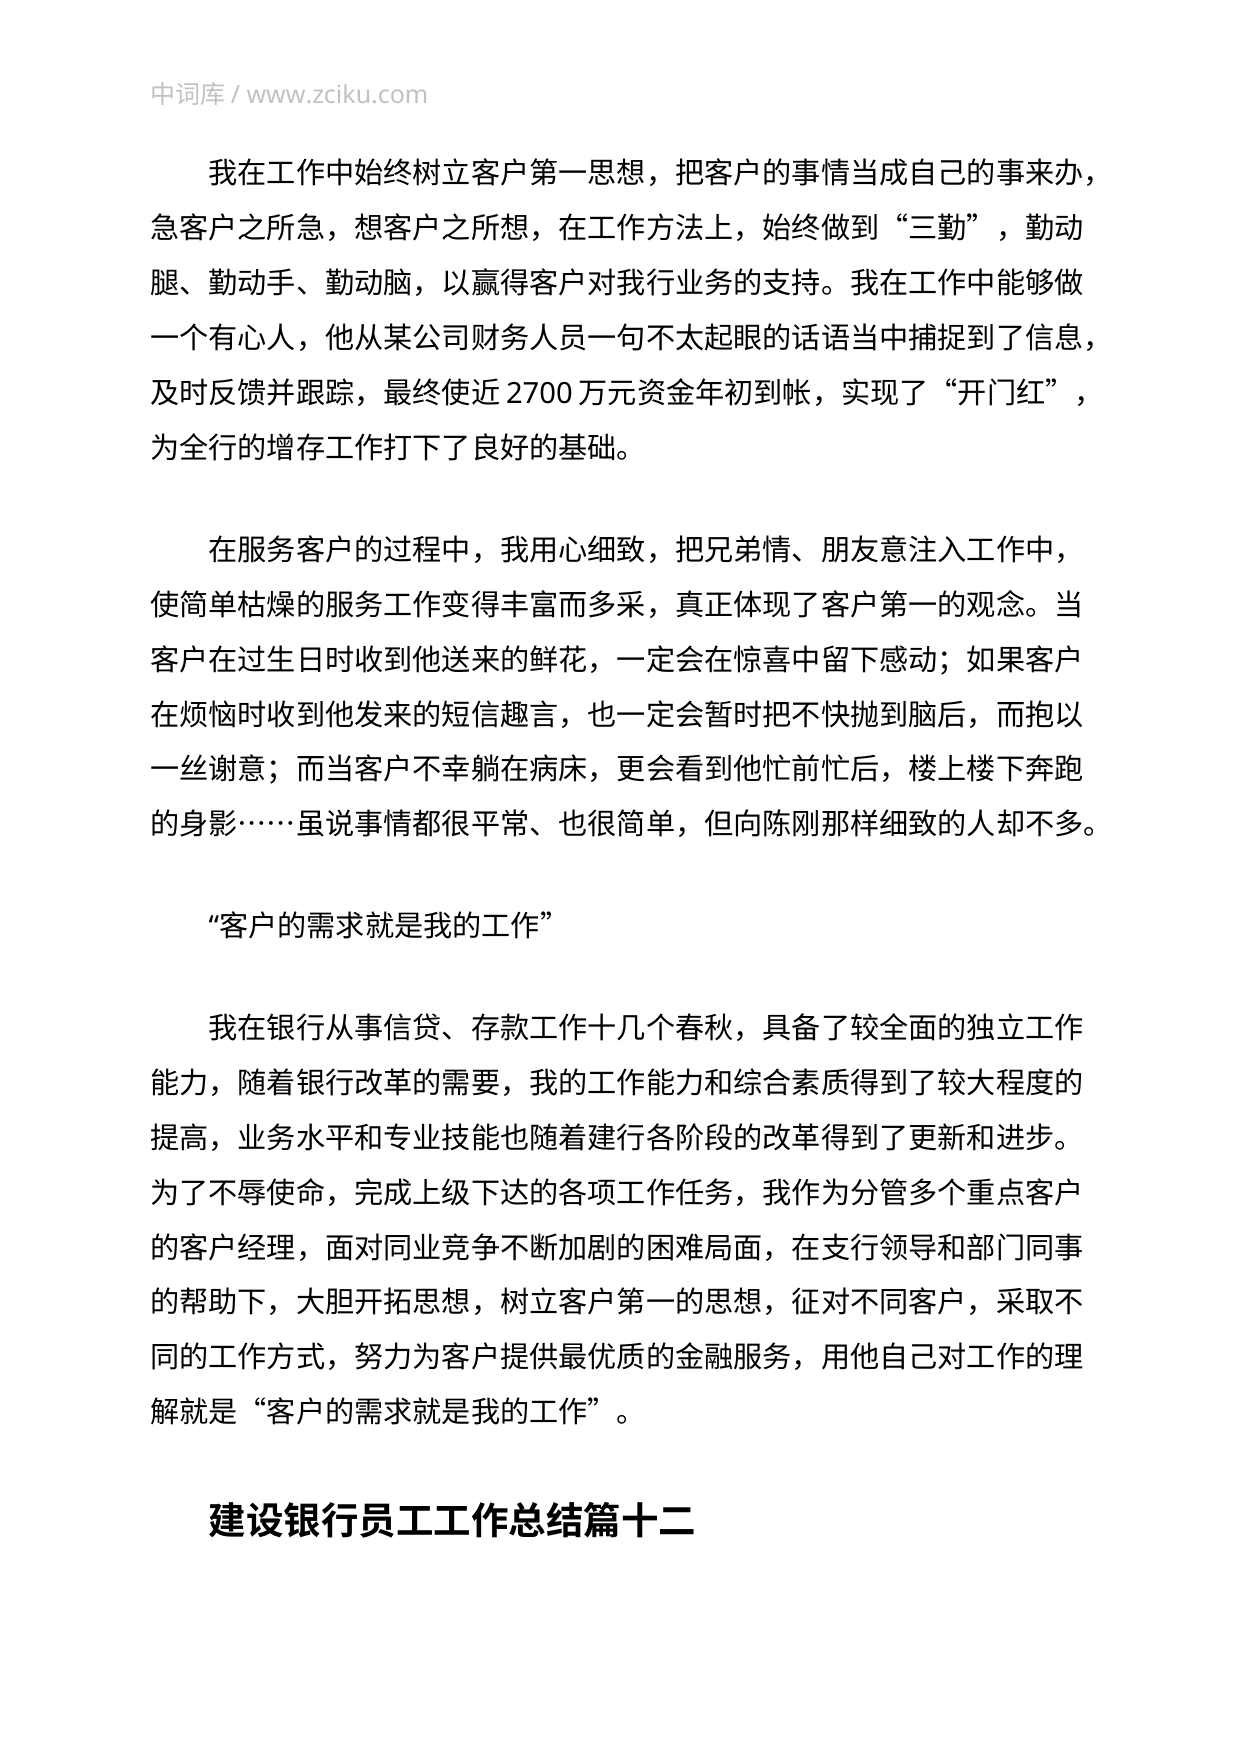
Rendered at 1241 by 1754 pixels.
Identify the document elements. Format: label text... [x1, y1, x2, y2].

text 我在银行从事信贷、存款工作十几个春秋，具备了较全面的独立工作能力，随着银行改革的需要，我的工作能力和综合素质得到了较大程度的提高，业务水平和专业技能也随着建行各阶段的改革得到了更新和进步。为了不辱使命，完成上级下达的各项工作任务，我作为分管多个重点客户的客户经理，面对同业竞争不断加剧的困难局面，在支行领导和部门同事的帮助下，大胆开拓思想，树立客户第一的思想，征对不同客户，采取不同的工作方式，努力为客户提供最优质的金融服务，用他自己对工作的理解就是“客户的需求就是我的工作”。 [150, 1004, 1090, 1431]
text 在服务客户的过程中，我用心细致，把兄弟情、朋友意注入工作中，使简单枯燥的服务工作变得丰富而多采，真正体现了客户第一的观念。当客户在过生日时收到他送来的鲜花，一定会在惊喜中留下感动；如果客户在烦恼时收到他发来的短信趣言，也一定会暂时把不快抛到脑后，而抱以一丝谢意；而当客户不幸躺在病床，更会看到他忙前忙后，楼上楼下奔跑的身影……虽说事情都很平常、也很简单，但向陈刚那样细致的人却不多。 [150, 526, 1090, 843]
text 我在工作中始终树立客户第一思想，把客户的事情当成自己的事来办，急客户之所急，想客户之所想，在工作方法上，始终做到“三勤”，勤动腿、勤动手、勤动脑，以赢得客户对我行业务的支持。我在工作中能够做一个有心人，他从某公司财务人员一句不太起眼的话语当中捕捉到了信息，及时反馈并跟踪，最终使近2700万元资金年初到帐，实现了“开门红”，为全行的增存工作打下了良好的基础。 [150, 150, 1090, 467]
text 建设银行员工工作总结篇十二 [150, 1491, 1090, 1545]
text “客户的需求就是我的工作” [150, 903, 1090, 945]
